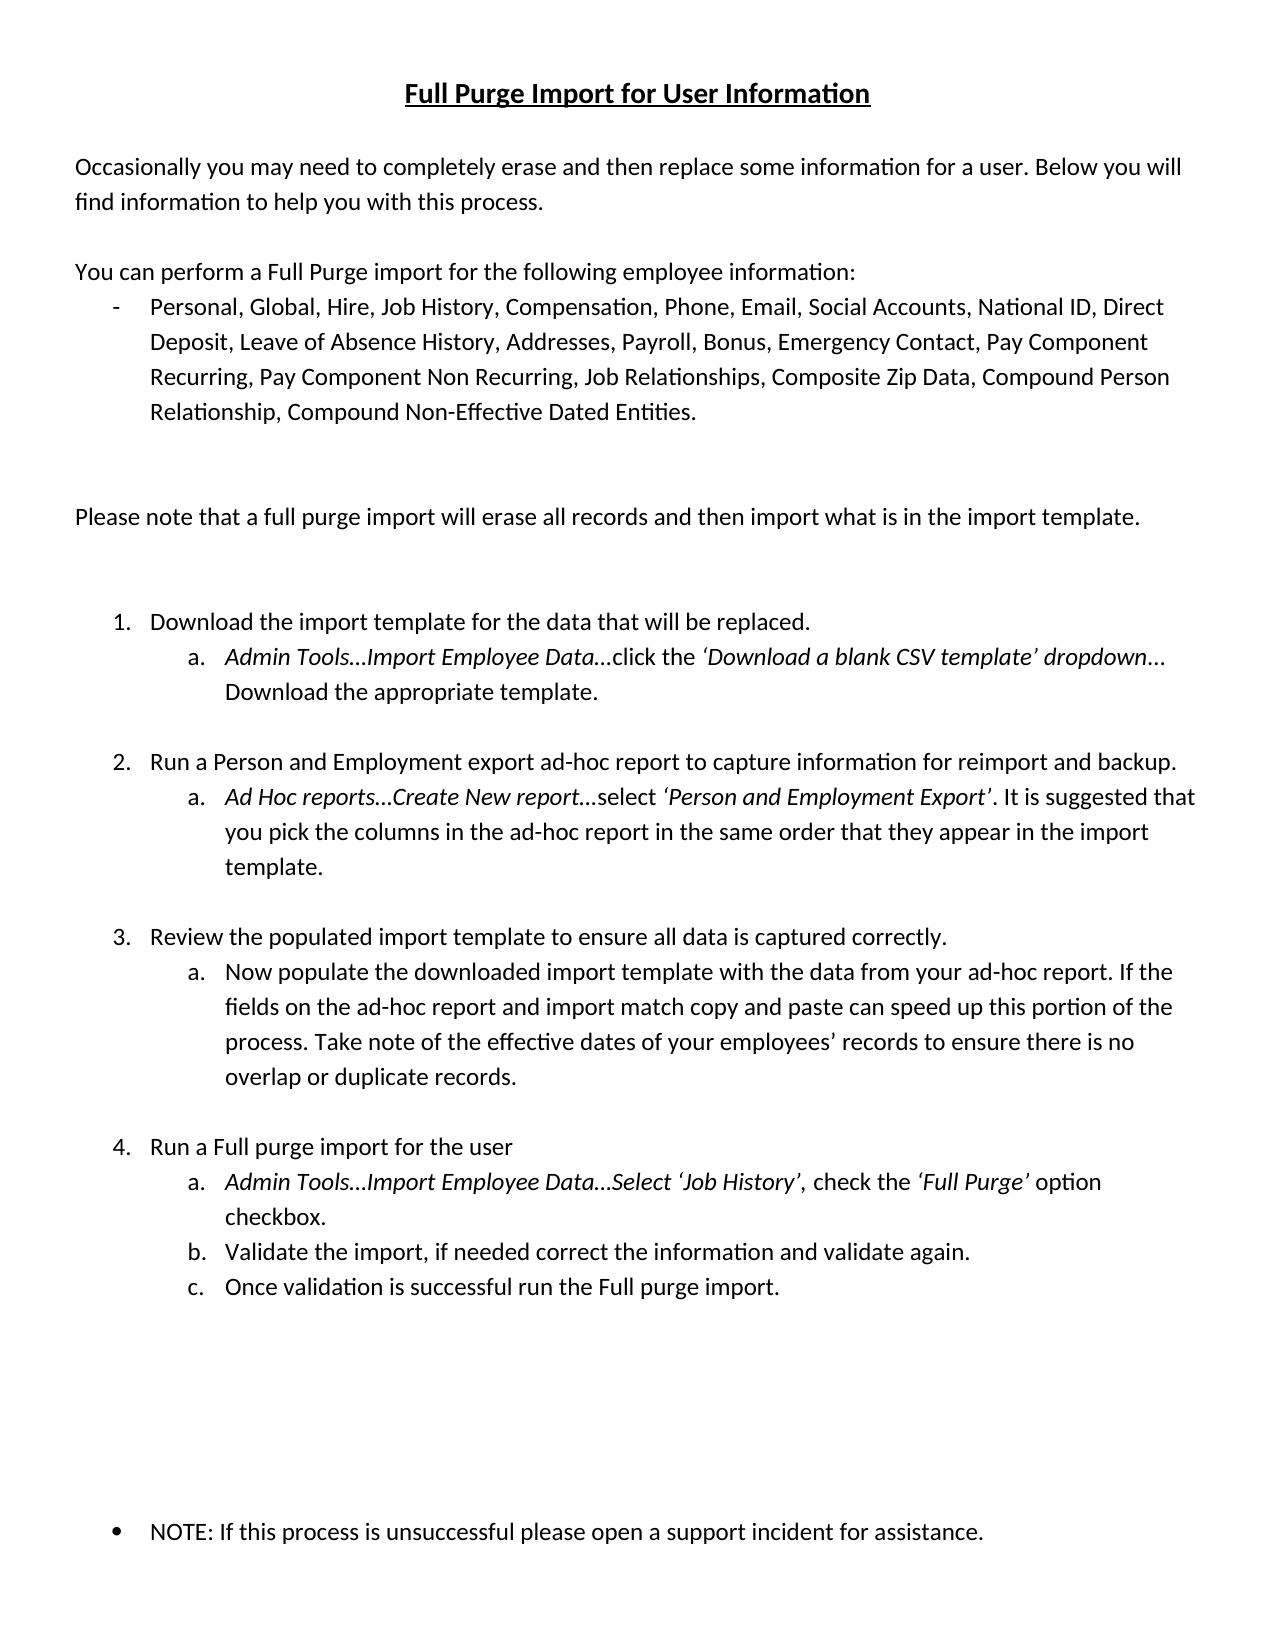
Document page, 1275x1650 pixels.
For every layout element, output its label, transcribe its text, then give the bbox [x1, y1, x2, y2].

list Review the populated import template to ensure all data is captured correctly. [112, 921, 1200, 951]
list Admin Tools…Import Employee Data…click the ‘Download a blank CSV template’ dropdown…Download the appropriate template. [187, 641, 1200, 706]
list Run a Person and Employment export ad-hoc report to capture information for reimport and backup. [112, 746, 1200, 776]
list Now populate the downloaded import template with the data from your ad-hoc report. If the fields on the ad-hoc report and import match copy and paste can speed up this portion of the process. Take note of the effective dates of your employees’ records to ensure there is no overlap or duplicate records. [187, 956, 1200, 1091]
list Ad Hoc reports…Create New report…select ‘Person and Employment Export’. It is suggested that you pick the columns in the ad-hoc report in the same order that they appear in the import template. [187, 781, 1200, 881]
list Personal, Global, Hire, Job History, Compensation, Phone, Email, Social Accounts, National ID, Direct Deposit, Leave of Absence History, Addresses, Payroll, Bonus, Emergency Contact, Pay Component Recurring, Pay Component Non Recurring, Job Relationships, Composite Zip Data, Compound Person Relationship, Compound Non-Effective Dated Entities. [112, 291, 1200, 426]
text You can perform a Full Purge import for the following employee information: [75, 256, 1200, 286]
text Full Purge Import for User Information [75, 75, 1200, 111]
list Download the import template for the data that will be replaced. [112, 606, 1200, 636]
list Validate the import, if needed correct the information and validate again. [187, 1236, 1200, 1266]
text Please note that a full purge import will erase all records and then import what is in the import template. [75, 501, 1200, 531]
list Once validation is successful run the Full purge import. [187, 1271, 1200, 1301]
list Admin Tools…Import Employee Data…Select ‘Job History’, check the ‘Full Purge’ option checkbox. [187, 1166, 1200, 1231]
text Occasionally you may need to completely erase and then replace some information for a user. Below you will find information to help you with this process. [75, 151, 1200, 216]
list Run a Full purge import for the user [112, 1131, 1200, 1161]
list NOTE: If this process is unsuccessful please open a support incident for assistance. [112, 1516, 1200, 1546]
